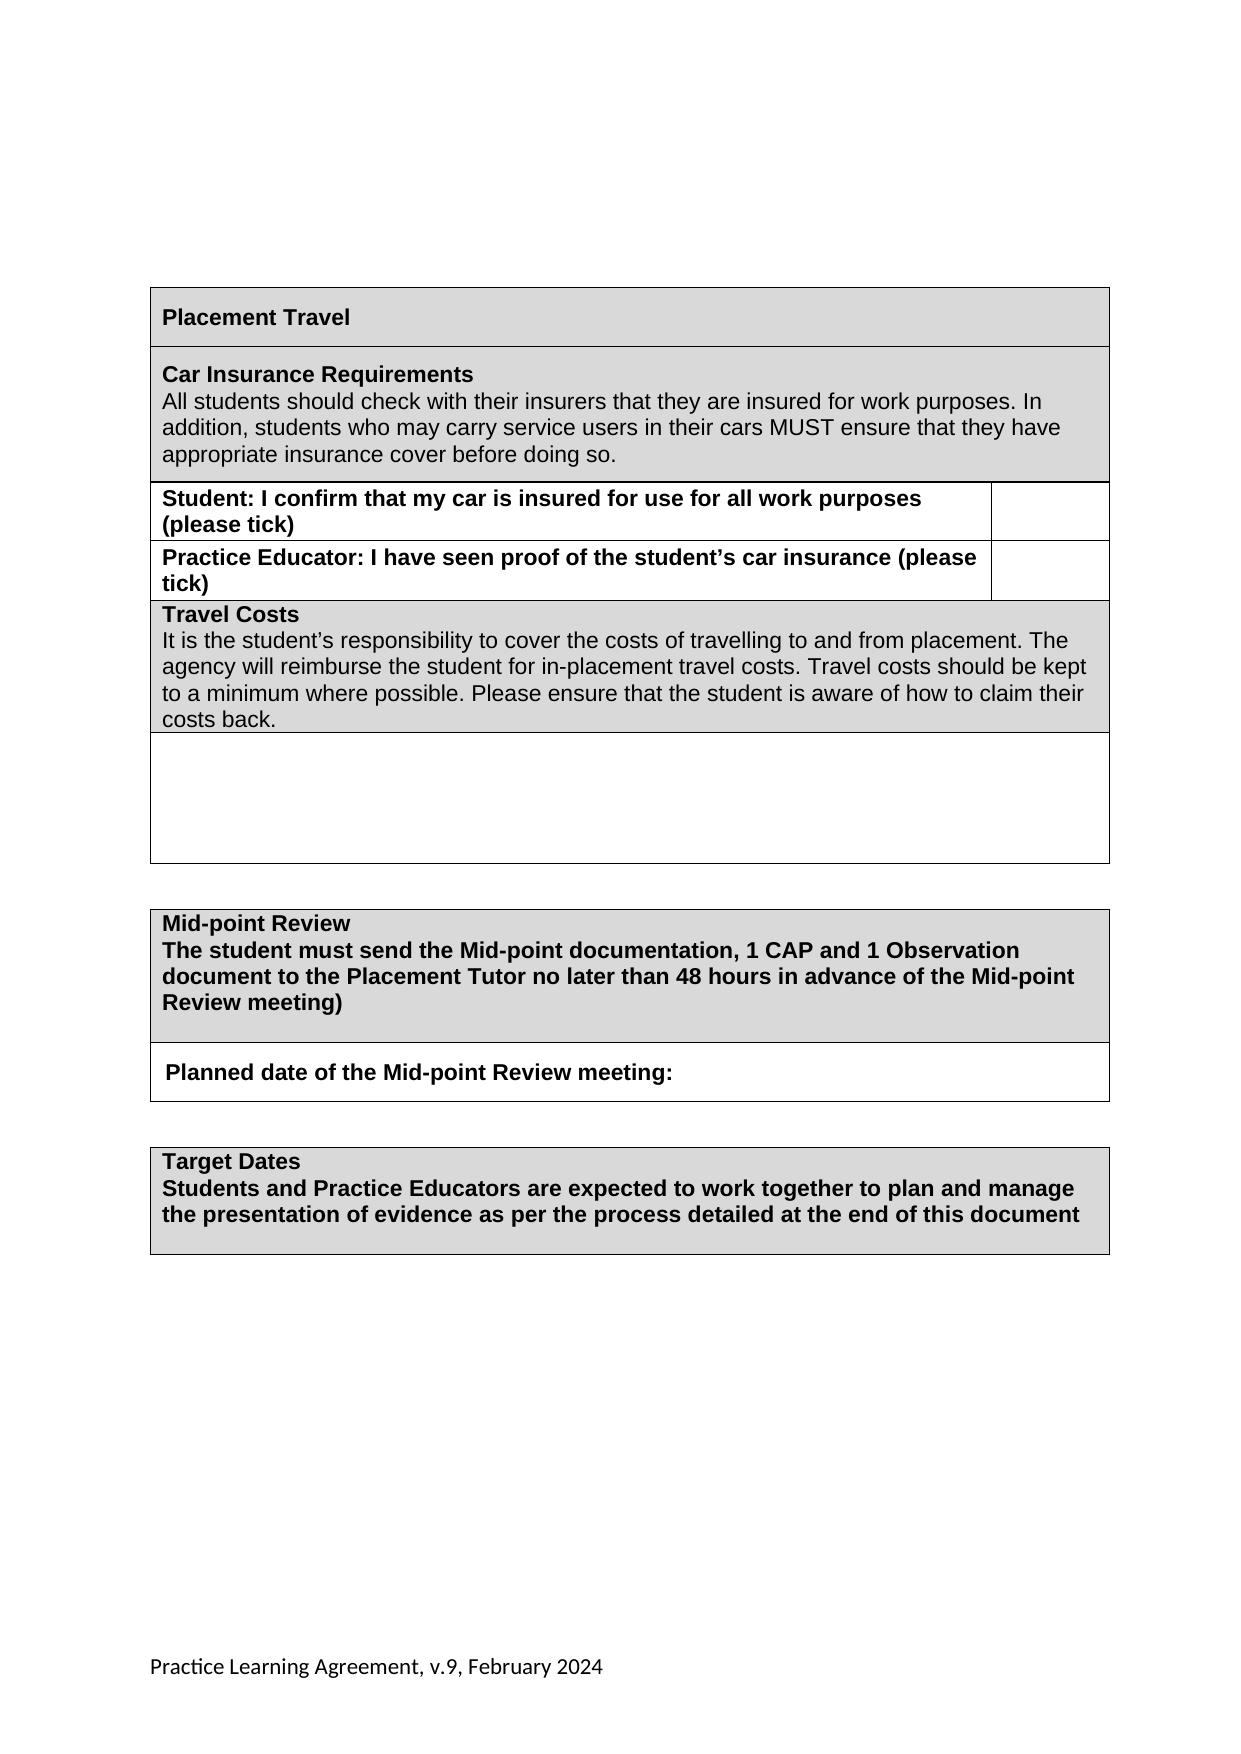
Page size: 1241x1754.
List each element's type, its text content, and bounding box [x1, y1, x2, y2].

table_cell [992, 541, 1109, 599]
table_cell Student: I confirm that my car is insured for use for all work purposes (please tick) [151, 483, 991, 540]
table_header Mid-point Review The student must send the Mid-point documentation, 1 CAP and 1 Observation document to the Placement Tutor no later than 48 hours in advance of the Mid-point Review meeting) [151, 910, 1109, 1042]
table_cell Car Insurance Requirements All students should check with their insurers that they are insured for work purposes. In addition, students who may carry service users in their cars MUST ensure that they have appropriate insurance cover before doing so. [151, 347, 1109, 481]
table_cell Practice Educator: I have seen proof of the student’s car insurance (please tick) [151, 541, 991, 599]
table_cell Travel Costs It is the student’s responsibility to cover the costs of travelling to and from placement. The agency will reimburse the student for in-placement travel costs. Travel costs should be kept to a minimum where possible. Please ensure that the student is aware of how to claim their costs back. [151, 601, 1109, 732]
table_header Target Dates Students and Practice Educators are expected to work together to plan and manage the presentation of evidence as per the process detailed at the end of this document [151, 1148, 1109, 1254]
table_cell [151, 733, 1109, 863]
table_cell [992, 483, 1109, 540]
table_header Placement Travel [151, 288, 1109, 346]
table_cell Planned date of the Mid-point Review meeting: [151, 1043, 1109, 1101]
